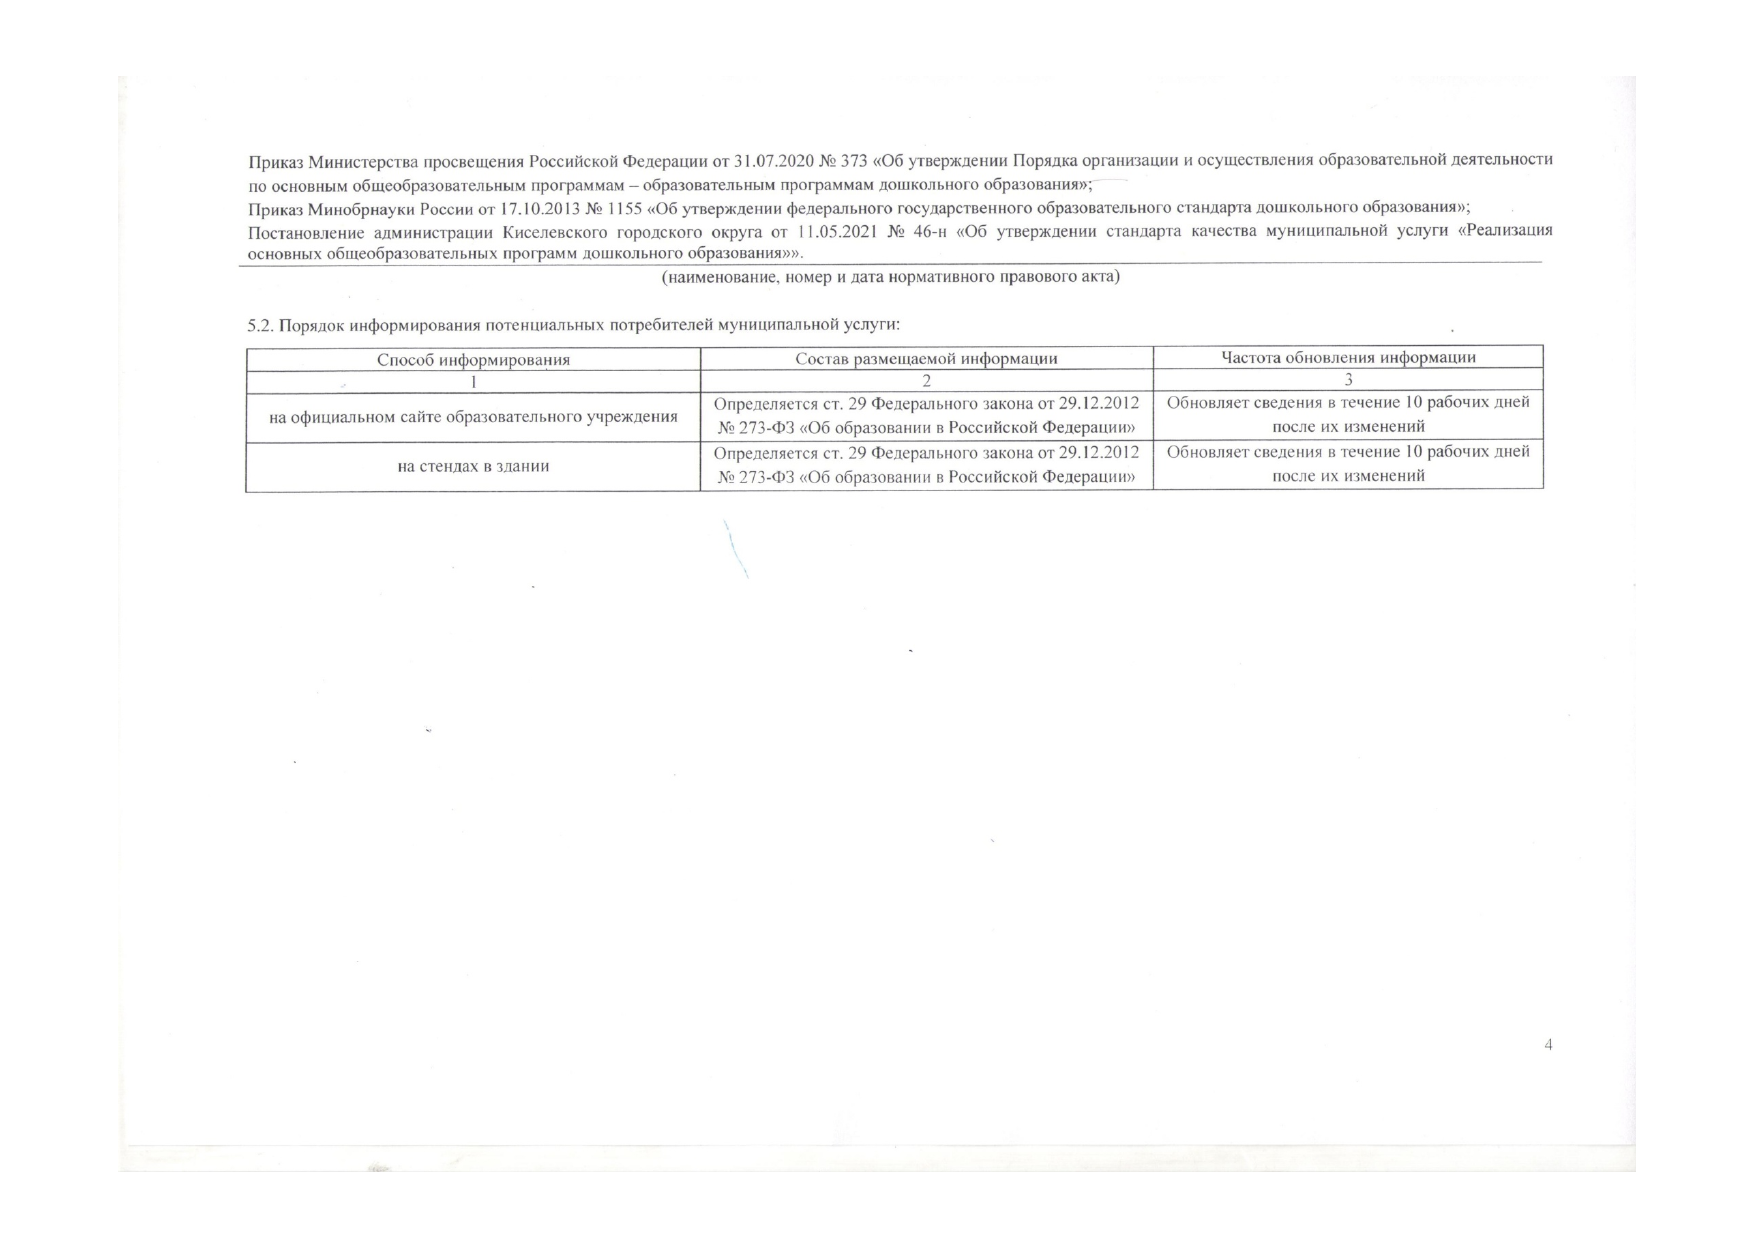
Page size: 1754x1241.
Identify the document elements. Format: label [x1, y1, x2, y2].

picture [118, 76, 1636, 1172]
